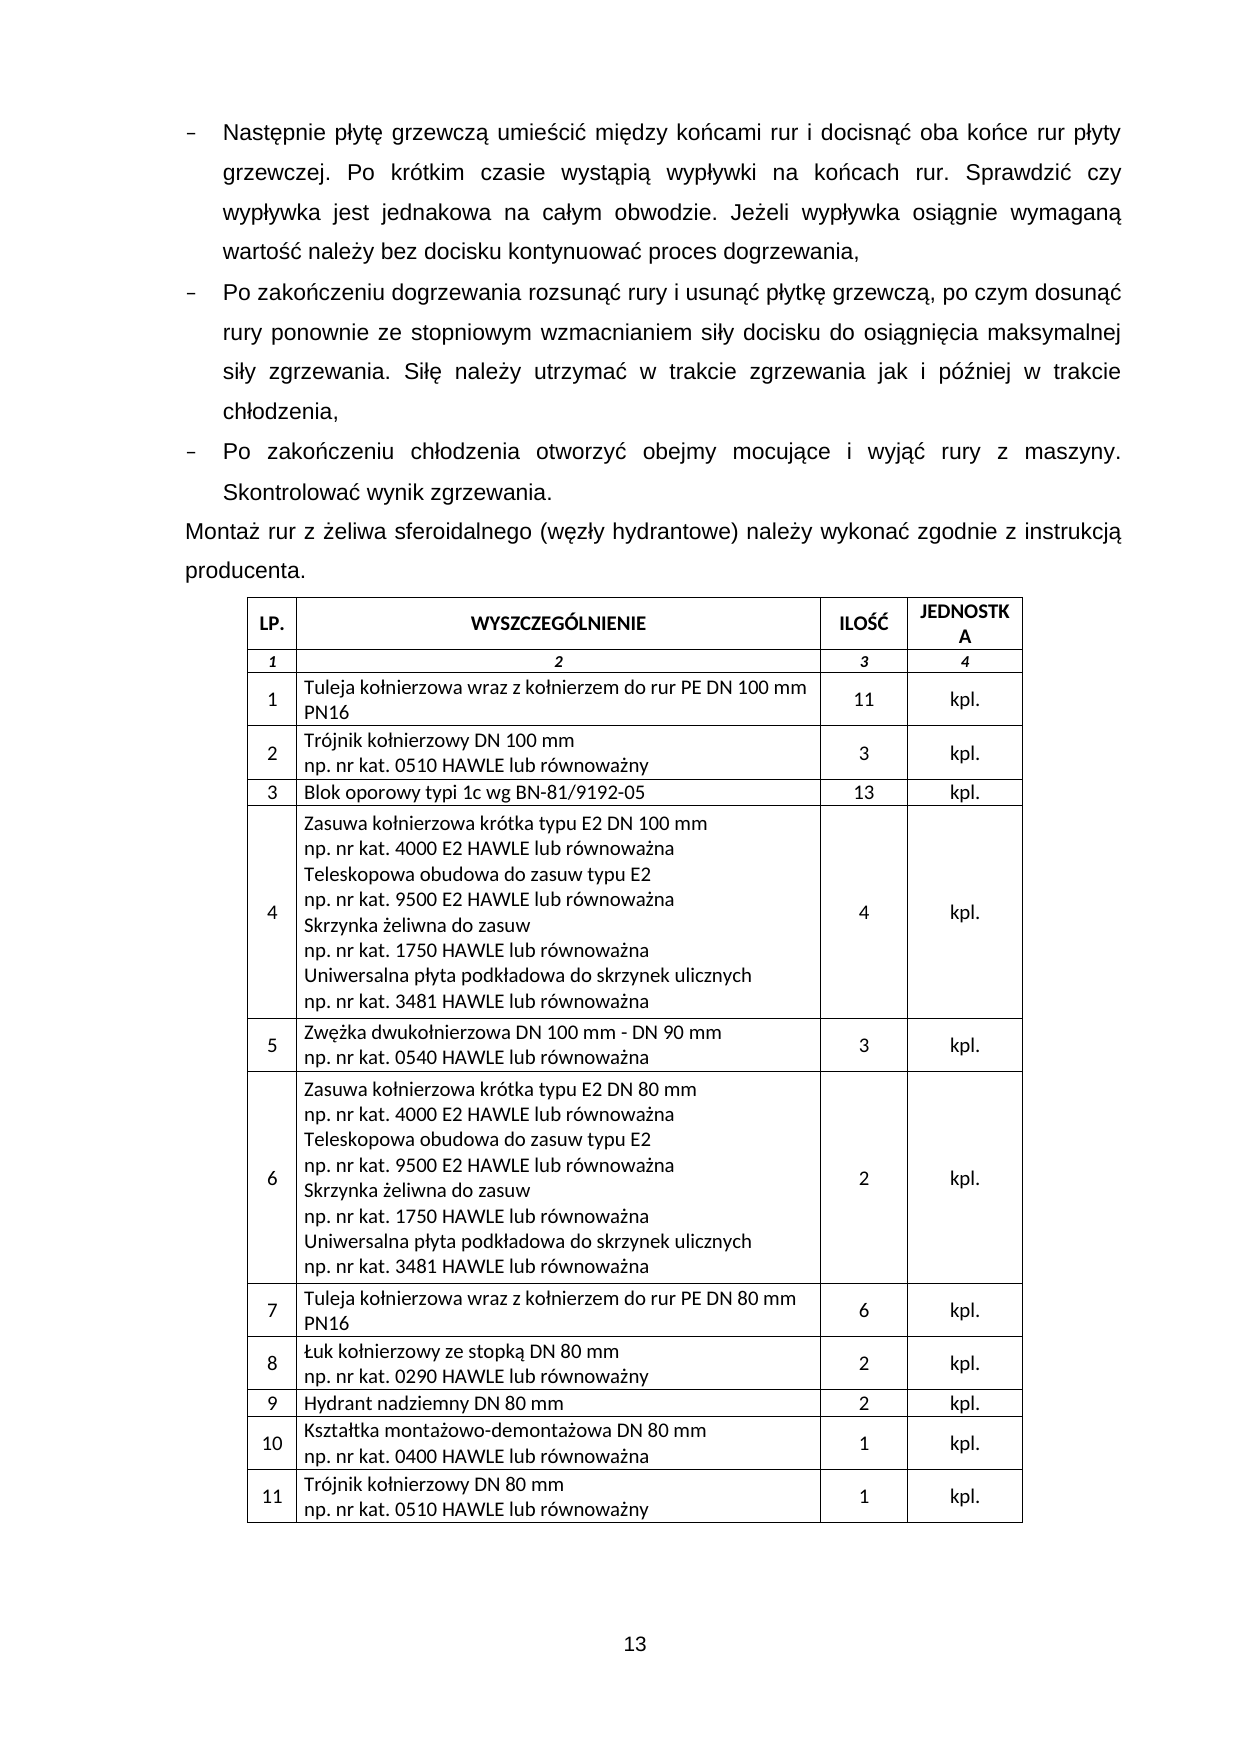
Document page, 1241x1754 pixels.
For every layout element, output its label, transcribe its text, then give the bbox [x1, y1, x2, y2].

table_cell kpl. [908, 726, 1022, 778]
table_cell 1 [821, 1417, 907, 1469]
table_cell 10 [248, 1417, 296, 1469]
table_cell 2 [821, 1072, 907, 1283]
table_cell Trójnik kołnierzowy DN 100 mm np. nr kat. 0510 HAWLE lub równoważny [297, 726, 820, 778]
table_cell kpl. [908, 1390, 1022, 1416]
table_cell 2 [821, 1390, 907, 1416]
table_cell 6 [248, 1072, 296, 1283]
table_cell Hydrant nadziemny DN 80 mm [297, 1390, 820, 1416]
table_cell 3 [821, 650, 907, 672]
table_cell 1 [821, 1470, 907, 1522]
table_cell kpl. [908, 806, 1022, 1017]
table_cell Trójnik kołnierzowy DN 80 mm np. nr kat. 0510 HAWLE lub równoważny [297, 1470, 820, 1522]
table_cell 11 [248, 1470, 296, 1522]
table_cell 6 [821, 1284, 907, 1336]
table_cell 11 [821, 673, 907, 725]
table_cell 2 [297, 650, 820, 672]
text Po zakończeniu dogrzewania rozsunąć rury i usunąć płytkę grzewczą, po czym dosunąć rury ponownie ze stopniowym wzmacnianiem siły docisku do osiągnięcia maksymalnej siły zgrzewania. Siłę należy utrzymać w trakcie zgrzewania jak i później w trakcie chłodzenia, [185, 278, 1122, 424]
table_cell 4 [821, 806, 907, 1017]
table_cell kpl. [908, 1417, 1022, 1469]
text Montaż rur z żeliwa sferoidalnego (węzły hydrantowe) należy wykonać zgodnie z instrukcją producenta. [185, 518, 1122, 584]
text Następnie płytę grzewczą umieścić między końcami rur i docisnąć oba końce rur płyty grzewczej. Po krótkim czasie wystąpią wypływki na końcach rur. Sprawdzić czy wypływka jest jednakowa na całym obwodzie. Jeżeli wypływka osiągnie wymaganą wartość należy bez docisku kontynuować proces dogrzewania, [185, 118, 1122, 264]
table_cell kpl. [908, 673, 1022, 725]
table_cell Blok oporowy typi 1c wg BN-81/9192-05 [297, 780, 820, 805]
table_header JEDNOSTKA [908, 598, 1022, 649]
table_cell 4 [908, 650, 1022, 672]
text Po zakończeniu chłodzenia otworzyć obejmy mocujące i wyjąć rury z maszyny. Skontrolować wynik zgrzewania. [185, 437, 1122, 505]
table_cell 3 [821, 726, 907, 778]
table_cell 2 [248, 726, 296, 778]
table_cell kpl. [908, 1337, 1022, 1389]
table_cell kpl. [908, 1470, 1022, 1522]
table_cell Zwężka dwukołnierzowa DN 100 mm - DN 90 mm np. nr kat. 0540 HAWLE lub równoważna [297, 1019, 820, 1071]
table_cell 8 [248, 1337, 296, 1389]
table_cell 1 [248, 650, 296, 672]
table_cell 3 [248, 780, 296, 805]
table_header ILOŚĆ [821, 598, 907, 649]
table_cell Zasuwa kołnierzowa krótka typu E2 DN 80 mm np. nr kat. 4000 E2 HAWLE lub równoważna Teleskopowa obudowa do zasuw typu E2 np. nr kat. 9500 E2 HAWLE lub równoważna Skrzynka żeliwna do zasuw np. nr kat. 1750 HAWLE lub równoważna Uniwersalna płyta podkładowa do skrzynek ulicznych np. nr kat. 3481 HAWLE lub równoważna [297, 1072, 820, 1283]
table_cell 4 [248, 806, 296, 1017]
table_cell Łuk kołnierzowy ze stopką DN 80 mm np. nr kat. 0290 HAWLE lub równoważny [297, 1337, 820, 1389]
table_cell 13 [821, 780, 907, 805]
table_cell 5 [248, 1019, 296, 1071]
table_cell kpl. [908, 1284, 1022, 1336]
table_cell 1 [248, 673, 296, 725]
table_cell Tuleja kołnierzowa wraz z kołnierzem do rur PE DN 80 mm PN16 [297, 1284, 820, 1336]
table_header WYSZCZEGÓLNIENIE [297, 598, 820, 649]
table_cell 7 [248, 1284, 296, 1336]
table_cell 2 [821, 1337, 907, 1389]
table_header LP. [248, 598, 296, 649]
table_cell 9 [248, 1390, 296, 1416]
table_cell Zasuwa kołnierzowa krótka typu E2 DN 100 mm np. nr kat. 4000 E2 HAWLE lub równoważna Teleskopowa obudowa do zasuw typu E2 np. nr kat. 9500 E2 HAWLE lub równoważna Skrzynka żeliwna do zasuw np. nr kat. 1750 HAWLE lub równoważna Uniwersalna płyta podkładowa do skrzynek ulicznych np. nr kat. 3481 HAWLE lub równoważna [297, 806, 820, 1017]
table_cell Tuleja kołnierzowa wraz z kołnierzem do rur PE DN 100 mm PN16 [297, 673, 820, 725]
table_cell kpl. [908, 780, 1022, 805]
table_cell kpl. [908, 1072, 1022, 1283]
table_cell kpl. [908, 1019, 1022, 1071]
table_cell Kształtka montażowo-demontażowa DN 80 mm np. nr kat. 0400 HAWLE lub równoważna [297, 1417, 820, 1469]
table_cell 3 [821, 1019, 907, 1071]
